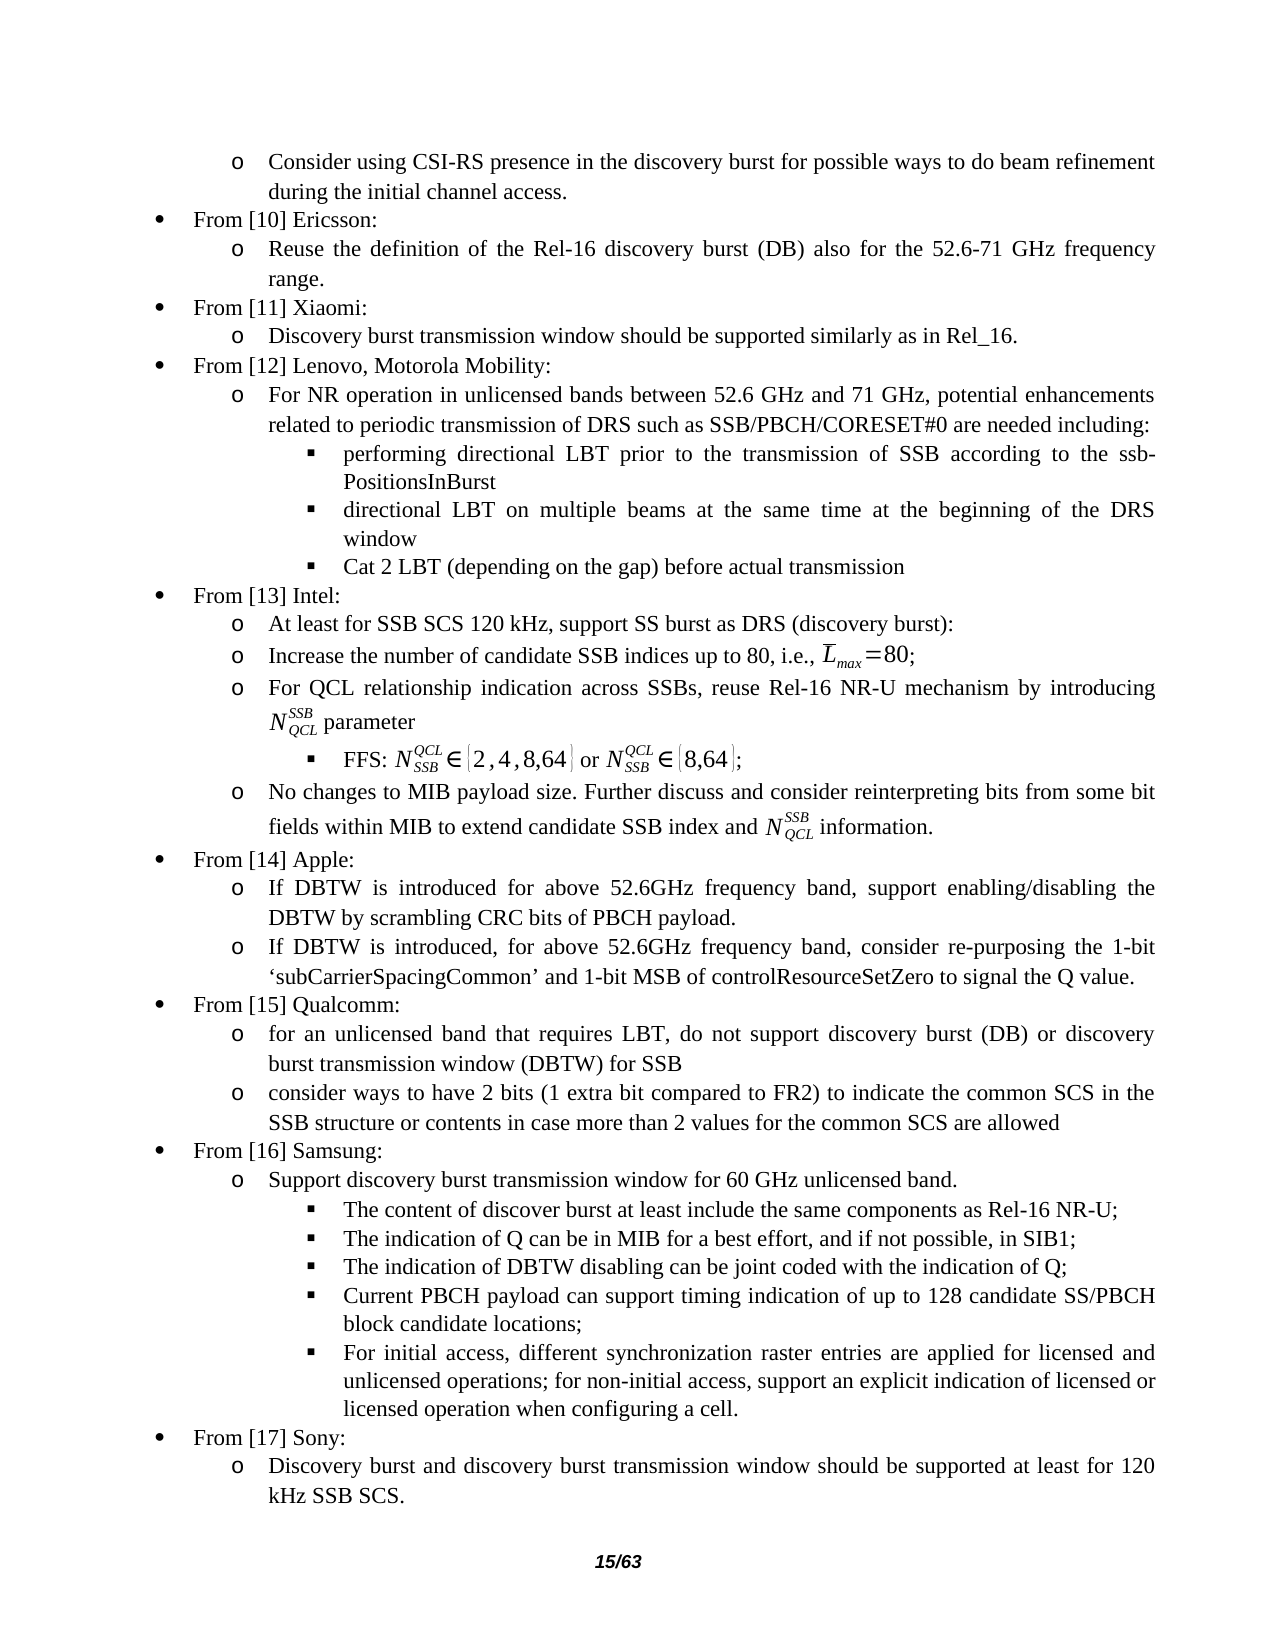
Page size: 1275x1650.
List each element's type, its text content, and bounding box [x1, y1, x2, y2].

list Consider using CSI-RS presence in the discovery burst for possible ways to do beam refinement during the initial channel access. [231, 148, 1157, 204]
list The content of discover burst at least include the same components as Rel-16 NR-U; [306, 1196, 1157, 1223]
list Reuse the definition of the Rel-16 discovery burst (DB) also for the 52.6-71 GHz frequency range. [231, 235, 1157, 292]
list From [14] Apple: [156, 846, 1157, 872]
list For initial access, different synchronization raster entries are applied for licensed and unlicensed operations; for non-initial access, support an explicit indication of licensed or licensed operation when configuring a cell. [306, 1338, 1157, 1422]
list Cat 2 LBT (depending on the gap) before actual transmission [306, 553, 1157, 580]
list Increase the number of candidate SSB indices up to 80, i.e., ; [231, 641, 1157, 672]
list Discovery burst and discovery burst transmission window should be supported at least for 120 kHz SSB SCS. [231, 1452, 1157, 1509]
list At least for SSB SCS 120 kHz, support SS burst as DRS (discovery burst): [231, 610, 1157, 638]
list From [16] Samsung: [156, 1137, 1157, 1164]
list If DBTW is introduced, for above 52.6GHz frequency band, consider re-purposing the 1-bit ‘subCarrierSpacingCommon’ and 1-bit MSB of controlResourceSetZero to signal the Q value. [231, 933, 1157, 989]
list The indication of DBTW disabling can be joint coded with the indication of Q; [306, 1253, 1157, 1279]
list The indication of Q can be in MIB for a best effort, and if not possible, in SIB1; [306, 1225, 1157, 1251]
list For NR operation in unlicensed bands between 52.6 GHz and 71 GHz, potential enhancements related to periodic transmission of DRS such as SSB/PBCH/CORESET#0 are needed including: [231, 381, 1157, 438]
list consider ways to have 2 bits (1 extra bit compared to FR2) to indicate the common SCS in the SSB structure or contents in case more than 2 values for the common SCS are allowed [231, 1079, 1157, 1135]
list FFS: or ; [306, 741, 1157, 776]
list From [17] Sony: [156, 1424, 1157, 1450]
list From [10] Ericsson: [156, 206, 1157, 233]
list Current PBCH payload can support timing indication of up to 128 candidate SS/PBCH block candidate locations; [306, 1282, 1157, 1336]
list From [13] Intel: [156, 582, 1157, 608]
list From [11] Xiaomi: [156, 294, 1157, 320]
list Support discovery burst transmission window for 60 GHz unlicensed band. [231, 1166, 1157, 1194]
list No changes to MIB payload size. Further discuss and consider reinterpreting bits from some bit fields within MIB to extend candidate SSB index and information. [231, 778, 1157, 843]
list From [12] Lenovo, Motorola Mobility: [156, 352, 1157, 379]
list for an unlicensed band that requires LBT, do not support discovery burst (DB) or discovery burst transmission window (DBTW) for SSB [231, 1020, 1157, 1077]
list directional LBT on multiple beams at the same time at the beginning of the DRS window [306, 497, 1157, 551]
list From [15] Qualcomm: [156, 992, 1157, 1018]
list For QCL relationship indication across SSBs, reuse Rel-16 NR-U mechanism by introducing parameter [231, 674, 1157, 739]
list If DBTW is introduced for above 52.6GHz frequency band, support enabling/disabling the DBTW by scrambling CRC bits of PBCH payload. [231, 874, 1157, 931]
list performing directional LBT prior to the transmission of SSB according to the ssb-PositionsInBurst [306, 440, 1157, 494]
list Discovery burst transmission window should be supported similarly as in Rel_16. [231, 322, 1157, 350]
